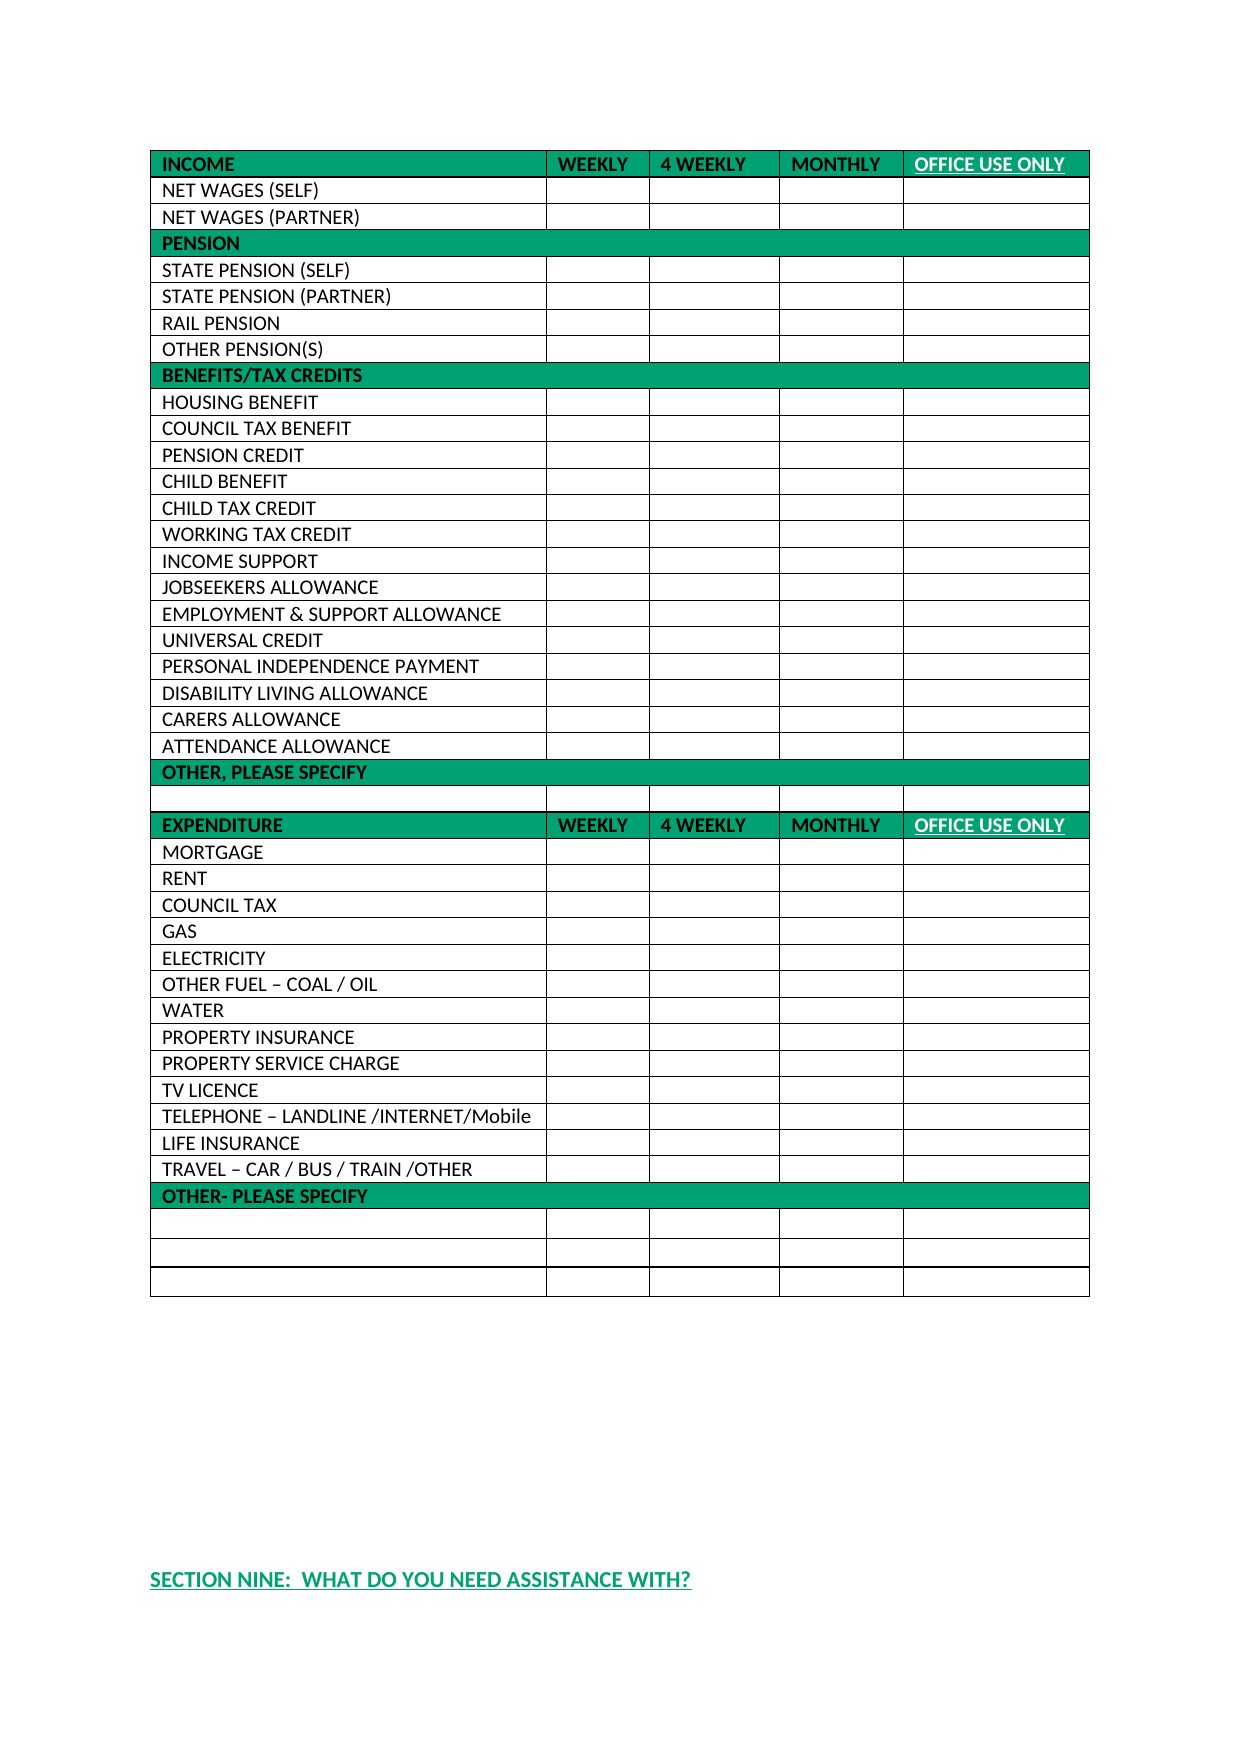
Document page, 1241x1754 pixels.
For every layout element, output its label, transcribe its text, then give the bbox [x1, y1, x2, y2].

table_cell EMPLOYMENT & SUPPORT ALLOWANCE [151, 601, 546, 626]
table_cell [904, 574, 1089, 600]
table_cell [650, 495, 779, 520]
table_cell [904, 1077, 1089, 1102]
table_cell [904, 971, 1089, 997]
table_cell [904, 945, 1089, 970]
table_cell [151, 1268, 546, 1296]
table_cell [780, 892, 903, 917]
table_cell [650, 1130, 779, 1155]
table_cell [547, 521, 649, 547]
table_cell ATTENDANCE ALLOWANCE [151, 733, 546, 758]
table_cell [547, 1209, 649, 1237]
table_cell [780, 733, 903, 758]
table_cell [904, 1239, 1089, 1266]
table_cell [780, 998, 903, 1023]
table_cell [904, 521, 1089, 547]
table_cell [780, 654, 903, 679]
table_cell [780, 627, 903, 653]
table_cell [547, 1051, 649, 1076]
table_cell [650, 998, 779, 1023]
table_cell COUNCIL TAX [151, 892, 546, 917]
table_cell [904, 1156, 1089, 1182]
table_cell [904, 654, 1089, 679]
table_cell [904, 442, 1089, 467]
table_cell [547, 283, 649, 309]
table_cell [780, 416, 903, 441]
table_cell [780, 310, 903, 335]
table_cell [650, 310, 779, 335]
table_cell [904, 1130, 1089, 1155]
table_cell [650, 1268, 779, 1296]
table_cell [547, 416, 649, 441]
table_cell WORKING TAX CREDIT [151, 521, 546, 547]
table_cell [904, 733, 1089, 758]
table_cell PENSION [151, 230, 1089, 256]
table_cell [780, 257, 903, 282]
table_cell [547, 839, 649, 864]
table_cell [780, 1239, 903, 1266]
table_cell [650, 786, 779, 811]
table_cell [780, 839, 903, 864]
table_cell [904, 310, 1089, 335]
table_cell OTHER PENSION(S) [151, 336, 546, 362]
table_cell [547, 786, 649, 811]
table_cell [904, 495, 1089, 520]
table_cell [547, 733, 649, 758]
table_cell [650, 627, 779, 653]
table_cell CHILD BENEFIT [151, 469, 546, 494]
table_cell [780, 521, 903, 547]
table_cell [780, 1156, 903, 1182]
table_cell [780, 945, 903, 970]
table_cell [650, 945, 779, 970]
table_cell [547, 495, 649, 520]
table_cell [904, 204, 1089, 229]
table_cell [650, 469, 779, 494]
table_cell [547, 627, 649, 653]
table_header INCOME [151, 151, 546, 176]
table_cell [547, 469, 649, 494]
table_cell [547, 389, 649, 414]
table_cell [151, 1239, 546, 1266]
table_cell 4 WEEKLY [650, 813, 779, 838]
table_cell [904, 1209, 1089, 1237]
table_cell [780, 786, 903, 811]
table_cell [780, 1077, 903, 1102]
table_cell GAS [151, 918, 546, 944]
table_cell [780, 1104, 903, 1129]
table_cell [904, 918, 1089, 944]
table_cell [547, 310, 649, 335]
table_cell [650, 1051, 779, 1076]
table_cell STATE PENSION (PARTNER) [151, 283, 546, 309]
table_cell [547, 204, 649, 229]
table_cell [780, 971, 903, 997]
table_cell [650, 389, 779, 414]
table_cell LIFE INSURANCE [151, 1130, 546, 1155]
table_cell [650, 416, 779, 441]
table_cell [650, 442, 779, 467]
table_cell ELECTRICITY [151, 945, 546, 970]
table_cell [904, 680, 1089, 706]
table_cell MONTHLY [780, 813, 903, 838]
table_header 4 WEEKLY [650, 151, 779, 176]
table_cell [780, 1024, 903, 1049]
table_cell [904, 601, 1089, 626]
table_cell JOBSEEKERS ALLOWANCE [151, 574, 546, 600]
table_cell [904, 865, 1089, 891]
table_cell PROPERTY SERVICE CHARGE [151, 1051, 546, 1076]
table_cell [780, 574, 903, 600]
table_cell OTHER, PLEASE SPECIFY [151, 760, 1089, 785]
table_cell [650, 680, 779, 706]
table_header WEEKLY [547, 151, 649, 176]
table_cell TELEPHONE – LANDLINE /INTERNET/Mobile [151, 1104, 546, 1129]
table_cell [650, 178, 779, 203]
table_cell [780, 1268, 903, 1296]
table_cell [650, 839, 779, 864]
table_cell [780, 865, 903, 891]
table_cell [780, 389, 903, 414]
table_cell OFFICE USE ONLY [904, 813, 1089, 838]
table_cell [780, 918, 903, 944]
table_cell [547, 336, 649, 362]
table_cell [904, 627, 1089, 653]
table_cell [650, 548, 779, 573]
table_cell [780, 548, 903, 573]
table_cell [904, 707, 1089, 732]
table_cell [151, 786, 546, 811]
table_cell [151, 1209, 546, 1237]
table_cell [650, 1024, 779, 1049]
table_cell [547, 707, 649, 732]
table_cell [547, 654, 649, 679]
table_cell DISABILITY LIVING ALLOWANCE [151, 680, 546, 706]
table_cell TV LICENCE [151, 1077, 546, 1102]
table_cell [547, 998, 649, 1023]
table_cell [650, 336, 779, 362]
table_cell [547, 548, 649, 573]
table_cell [780, 601, 903, 626]
table_cell [780, 1130, 903, 1155]
table_cell [904, 389, 1089, 414]
table_cell RAIL PENSION [151, 310, 546, 335]
table_cell EXPENDITURE [151, 813, 546, 838]
table_cell UNIVERSAL CREDIT [151, 627, 546, 653]
table_cell [547, 945, 649, 970]
table_cell [650, 865, 779, 891]
table_cell [904, 336, 1089, 362]
table_cell [904, 998, 1089, 1023]
table_cell [904, 178, 1089, 203]
table_cell [650, 1239, 779, 1266]
table_cell [650, 707, 779, 732]
text SECTION NINE: WHAT DO YOU NEED ASSISTANCE WITH? [150, 1565, 1090, 1593]
table_cell [780, 680, 903, 706]
table_cell [904, 416, 1089, 441]
table_cell [904, 1051, 1089, 1076]
table_cell [780, 1051, 903, 1076]
table_cell NET WAGES (SELF) [151, 178, 546, 203]
table_cell [780, 204, 903, 229]
table_cell [780, 178, 903, 203]
table_cell OTHER- PLEASE SPECIFY [151, 1183, 1089, 1208]
table_cell INCOME SUPPORT [151, 548, 546, 573]
table_cell WEEKLY [547, 813, 649, 838]
table_cell [904, 1268, 1089, 1296]
table_cell [650, 892, 779, 917]
table_cell [780, 336, 903, 362]
table_cell [547, 892, 649, 917]
table_cell COUNCIL TAX BENEFIT [151, 416, 546, 441]
table_cell [650, 1104, 779, 1129]
table_cell [650, 1077, 779, 1102]
table_cell [650, 1156, 779, 1182]
table_cell [904, 257, 1089, 282]
table_cell [904, 839, 1089, 864]
table_cell [547, 680, 649, 706]
table_cell MORTGAGE [151, 839, 546, 864]
table_cell [904, 1104, 1089, 1129]
table_cell [650, 1209, 779, 1237]
table_cell [547, 178, 649, 203]
table_cell [650, 283, 779, 309]
table_cell [547, 865, 649, 891]
table_cell [780, 1209, 903, 1237]
table_cell OTHER FUEL – COAL / OIL [151, 971, 546, 997]
table_cell [904, 892, 1089, 917]
table_cell [780, 283, 903, 309]
table_cell BENEFITS/TAX CREDITS [151, 363, 1089, 388]
table_cell [650, 918, 779, 944]
table_cell STATE PENSION (SELF) [151, 257, 546, 282]
table_cell [547, 601, 649, 626]
table_cell [547, 257, 649, 282]
table_cell [650, 654, 779, 679]
table_cell CHILD TAX CREDIT [151, 495, 546, 520]
table_cell [904, 469, 1089, 494]
table_cell [547, 442, 649, 467]
table_cell [780, 442, 903, 467]
table_cell [904, 548, 1089, 573]
table_cell HOUSING BENEFIT [151, 389, 546, 414]
table_cell [547, 1077, 649, 1102]
table_cell PERSONAL INDEPENDENCE PAYMENT [151, 654, 546, 679]
table_cell [904, 786, 1089, 811]
table_cell RENT [151, 865, 546, 891]
table_cell [547, 918, 649, 944]
table_cell [904, 283, 1089, 309]
table_cell [650, 601, 779, 626]
table_cell [904, 1024, 1089, 1049]
table_cell [547, 1024, 649, 1049]
table_cell [780, 707, 903, 732]
table_cell [650, 971, 779, 997]
table_header OFFICE USE ONLY [904, 151, 1089, 176]
table_cell [547, 1104, 649, 1129]
table_cell [650, 257, 779, 282]
table_cell PROPERTY INSURANCE [151, 1024, 546, 1049]
table_cell [650, 574, 779, 600]
table_cell [650, 521, 779, 547]
table_cell TRAVEL – CAR / BUS / TRAIN /OTHER [151, 1156, 546, 1182]
table_cell CARERS ALLOWANCE [151, 707, 546, 732]
table_cell [650, 204, 779, 229]
table_cell [547, 1268, 649, 1296]
table_cell WATER [151, 998, 546, 1023]
table_cell [547, 1239, 649, 1266]
table_cell [780, 495, 903, 520]
table_cell [650, 733, 779, 758]
table_cell [547, 971, 649, 997]
table_cell [780, 469, 903, 494]
table_cell [547, 1156, 649, 1182]
table_header MONTHLY [780, 151, 903, 176]
table_cell [547, 1130, 649, 1155]
table_cell NET WAGES (PARTNER) [151, 204, 546, 229]
table_cell [547, 574, 649, 600]
table_cell PENSION CREDIT [151, 442, 546, 467]
